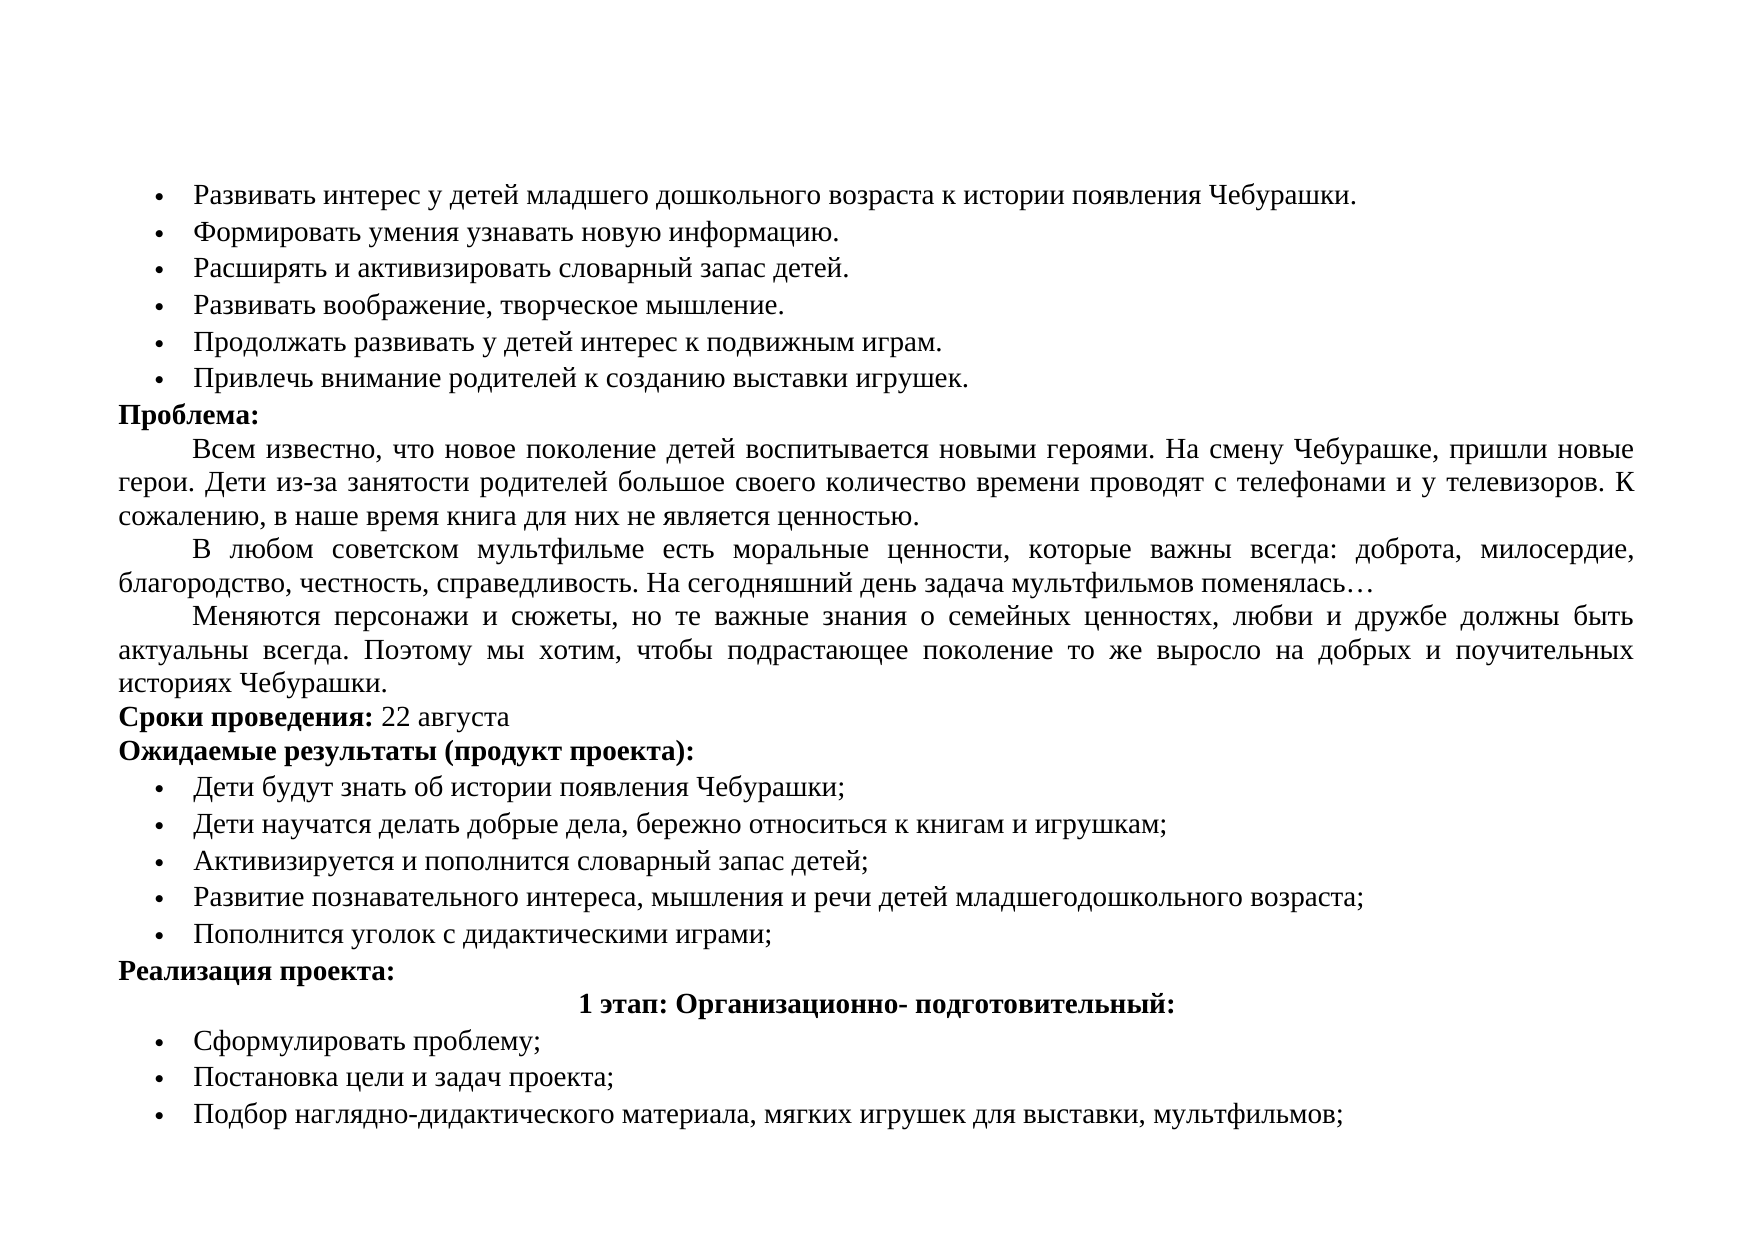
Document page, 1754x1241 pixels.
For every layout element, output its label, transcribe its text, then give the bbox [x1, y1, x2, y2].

list Привлечь внимание родителей к созданию выставки игрушек. [156, 361, 1636, 394]
list Продолжать развивать у детей интерес к подвижным играм. [156, 324, 1636, 357]
list Развитие познавательного интереса, мышления и речи детей младшегодошкольного возраста; [156, 879, 1636, 913]
list Расширять и активизировать словарный запас детей. [156, 251, 1636, 284]
text Проблема: [118, 397, 1636, 431]
list Дети будут знать об истории появления Чебурашки; [156, 769, 1636, 803]
list Постановка цели и задач проекта; [156, 1059, 1636, 1093]
list Сформулировать проблему; [156, 1023, 1636, 1056]
list Формировать умения узнавать новую информацию. [156, 214, 1636, 247]
text Сроки проведения: 22 августа [118, 699, 1636, 733]
text 1 этап: Организационно- подготовительный: [118, 986, 1636, 1020]
text Всем известно, что новое поколение детей воспитывается новыми героями. На смену Чебурашке, пришли новые герои. Дети из-за занятости родителей большое своего количество времени проводят с телефонами и у телевизоров. К сожалению, в наше время книга для них не является ценностью. [118, 431, 1636, 531]
text В любом советском мультфильме есть моральные ценности, которые важны всегда: доброта, милосердие, благородство, честность, справедливость. На сегодняшний день задача мультфильмов поменялась… [118, 531, 1636, 598]
text Реализация проекта: [118, 953, 1636, 986]
list Дети научатся делать добрые дела, бережно относиться к книгам и игрушкам; [156, 806, 1636, 839]
text Ожидаемые результаты (продукт проекта): [118, 733, 1636, 766]
list Пополнится уголок с дидактическими играми; [156, 916, 1636, 949]
list Активизируется и пополнится словарный запас детей; [156, 843, 1636, 876]
text Меняются персонажи и сюжеты, но те важные знания о семейных ценностях, любви и дружбе должны быть актуальны всегда. Поэтому мы хотим, чтобы подрастающее поколение то же выросло на добрых и поучительных историях Чебурашки. [118, 598, 1636, 699]
list Развивать воображение, творческое мышление. [156, 287, 1636, 321]
list Подбор наглядно-дидактического материала, мягких игрушек для выставки, мультфильмов; [156, 1096, 1636, 1130]
list Развивать интерес у детей младшего дошкольного возраста к истории появления Чебурашки. [156, 177, 1636, 211]
